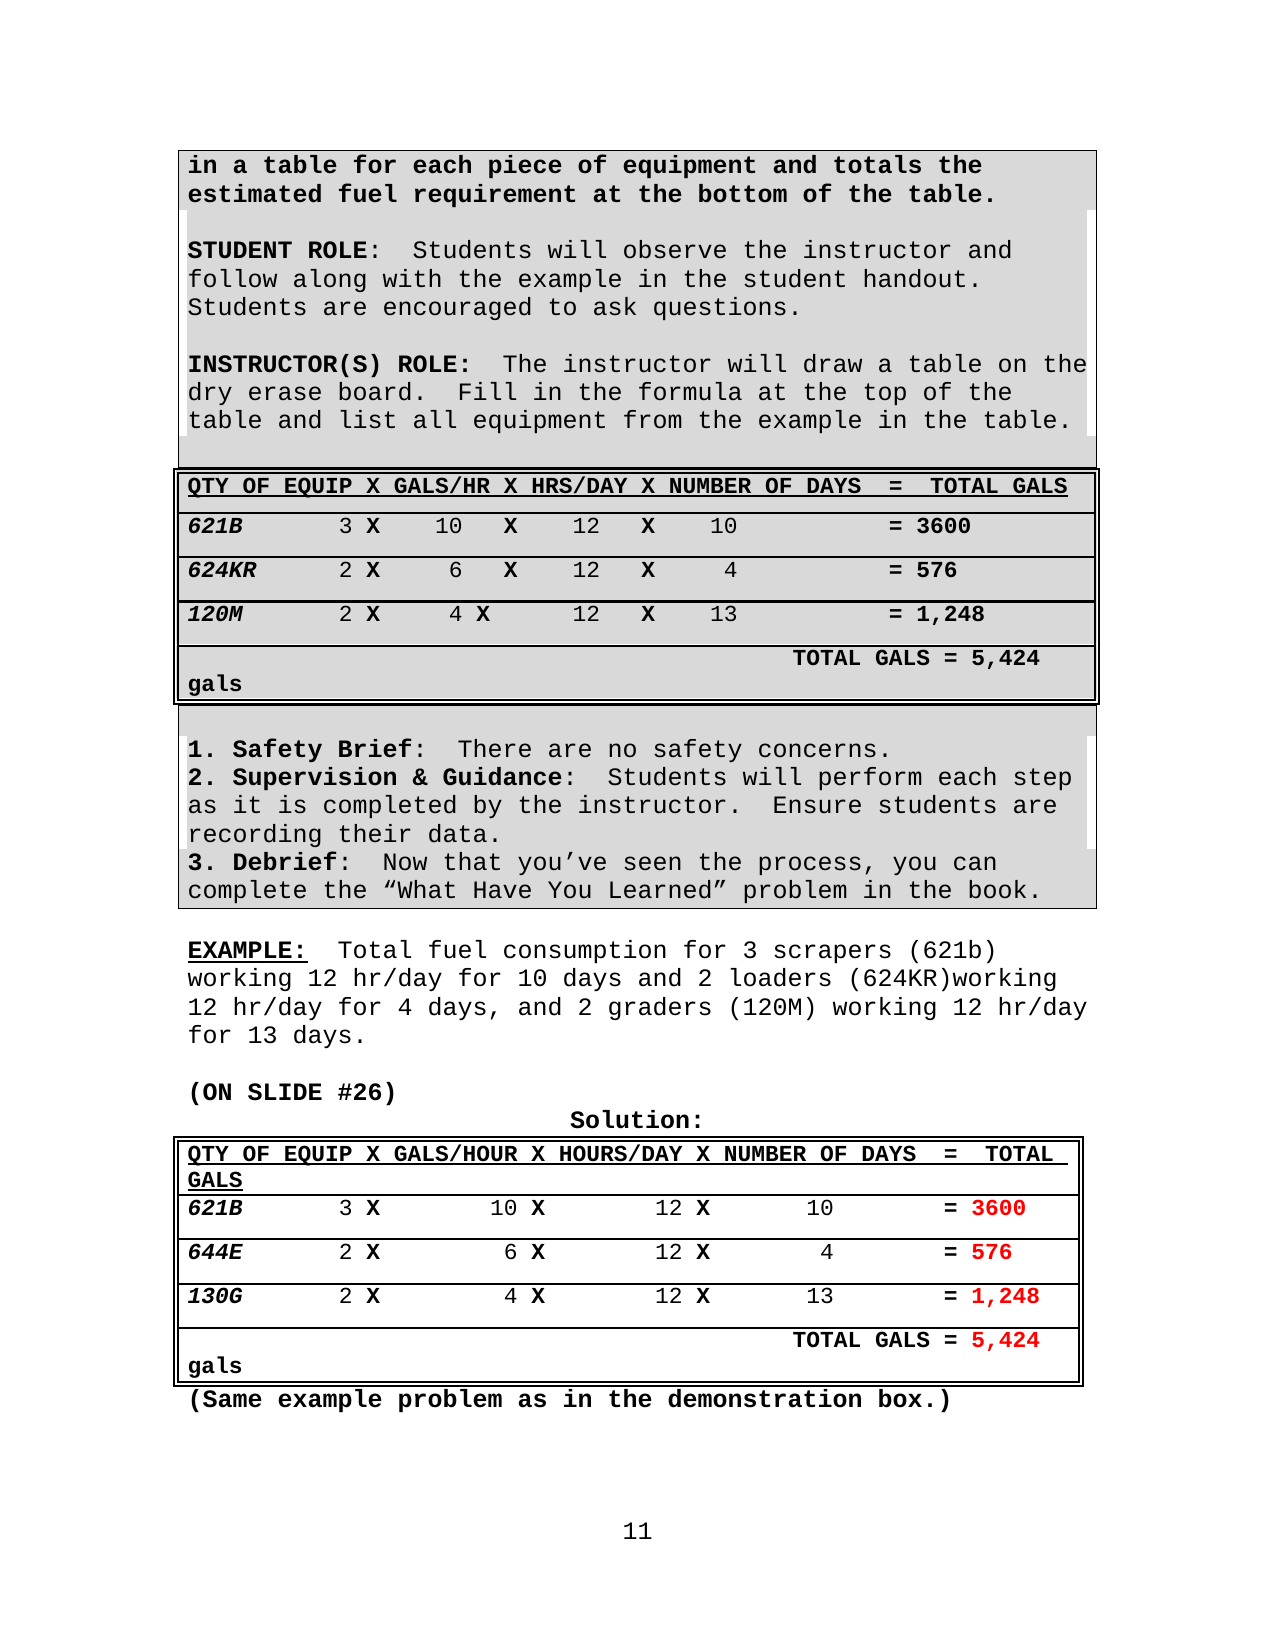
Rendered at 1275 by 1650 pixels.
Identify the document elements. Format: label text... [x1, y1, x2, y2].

table_cell 624KR 2 X 6 X 12 X 4 = 576 [179, 558, 1094, 600]
table_cell TOTAL GALS = 5,424 gals [179, 1329, 1078, 1381]
text (Same example problem as in the demonstration box.) [187, 1387, 1087, 1415]
text EXAMPLE: Total fuel consumption for 3 scrapers (621b) working 12 hr/day for 10 days and 2 loaders (624KR)working 12 hr/day for 4 days, and 2 graders (120M) working 12 hr/day for 13 days. [187, 938, 1087, 1051]
text 3. Debrief: Now that you’ve seen the process, you can complete the “What Have You Learned” problem in the book. [179, 846, 1096, 908]
table_cell 120M 2 X 4 X 12 X 13 = 1,248 [179, 603, 1094, 644]
text 1. Safety Brief: There are no safety concerns. [187, 736, 1087, 764]
table_cell TOTAL GALS = 5,424 gals [179, 647, 1094, 698]
table_cell 621B 3 X 10 X 12 X 10 = 3600 [179, 1196, 1078, 1238]
text STUDENT ROLE: Students will observe the instructor and follow along with the example in the student handout. Students are encouraged to ask questions. [187, 238, 1087, 323]
text (ON SLIDE #26) [187, 1079, 1087, 1108]
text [179, 151, 1096, 210]
text INSTRUCTOR(S) ROLE: The instructor will draw a table on the dry erase board. Fill in the formula at the top of the table and list all equipment from the example in the table. [187, 351, 1087, 433]
table_header QTY OF EQUIP X GALS/HOUR X HOURS/DAY X NUMBER OF DAYS = TOTAL GALS [179, 1142, 1078, 1194]
text Solution: [187, 1108, 1087, 1136]
table_cell 130G 2 X 4 X 12 X 13 = 1,248 [179, 1285, 1078, 1327]
table_cell 644E 2 X 6 X 12 X 4 = 576 [179, 1240, 1078, 1282]
table_cell 621B 3 X 10 X 12 X 10 = 3600 [179, 514, 1094, 556]
text 2. Supervision & Guidance: Students will perform each step as it is completed by the instructor. Ensure students are recording their data. [187, 764, 1087, 846]
table_header QTY OF EQUIP X GALS/HR X HRS/DAY X NUMBER OF DAYS = TOTAL GALS [179, 474, 1094, 512]
